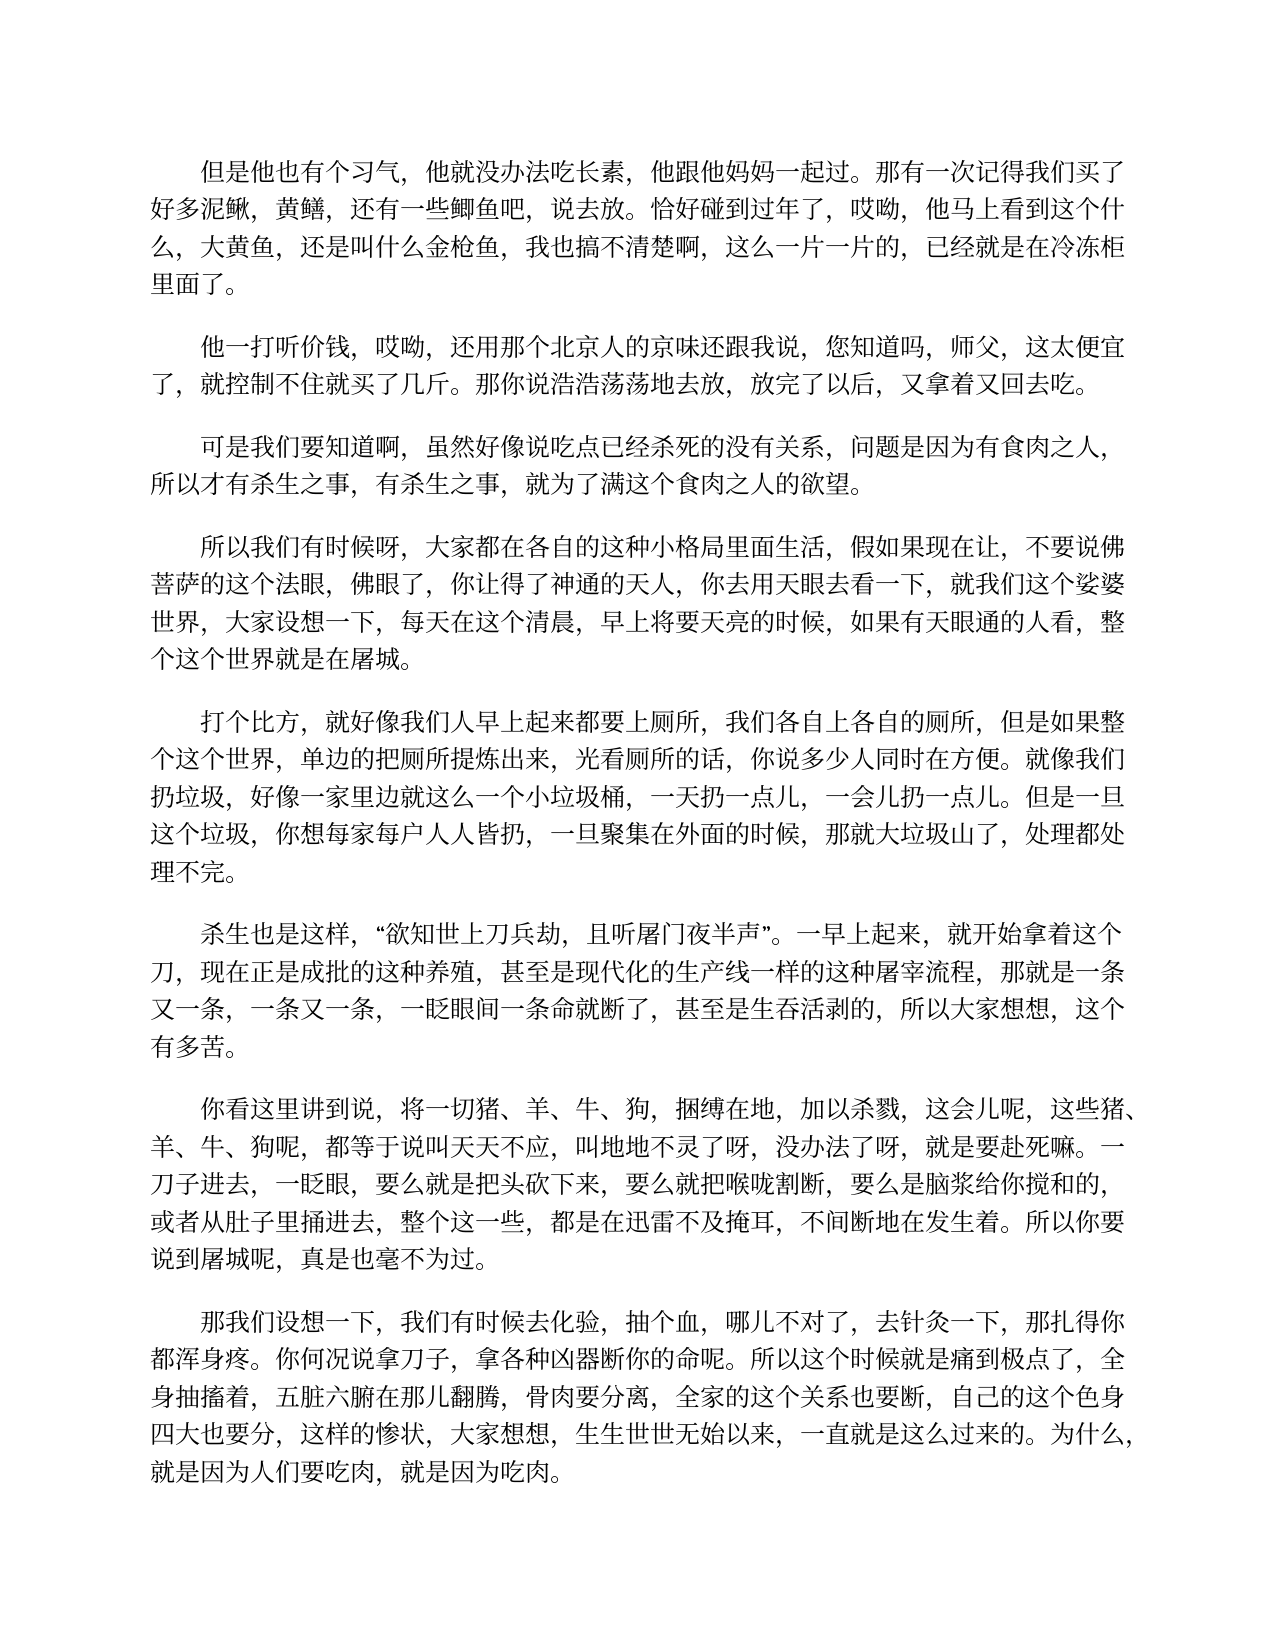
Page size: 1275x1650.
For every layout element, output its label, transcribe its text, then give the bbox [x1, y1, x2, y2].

text 杀生也是这样，“欲知世上刀兵劫，且听屠门夜半声”。一早上起来，就开始拿着这个刀，现在正是成批的这种养殖，甚至是现代化的生产线一样的这种屠宰流程，那就是一条又一条，一条又一条，一眨眼间一条命就断了，甚至是生吞活剥的，所以大家想想，这个有多苦。 [150, 912, 1125, 1062]
text 那我们设想一下，我们有时候去化验，抽个血，哪儿不对了，去针灸一下，那扎得你都浑身疼。你何况说拿刀子，拿各种凶器断你的命呢。所以这个时候就是痛到极点了，全身抽搐着，五脏六腑在那儿翻腾，骨肉要分离，全家的这个关系也要断，自己的这个色身四大也要分，这样的惨状，大家想想，生生世世无始以来，一直就是这么过来的。为什么，就是因为人们要吃肉，就是因为吃肉。 [150, 1300, 1125, 1487]
text 所以我们有时候呀，大家都在各自的这种小格局里面生活，假如果现在让，不要说佛菩萨的这个法眼，佛眼了，你让得了神通的天人，你去用天眼去看一下，就我们这个娑婆世界，大家设想一下，每天在这个清晨，早上将要天亮的时候，如果有天眼通的人看，整个这个世界就是在屠城。 [150, 525, 1125, 675]
text 他一打听价钱，哎呦，还用那个北京人的京味还跟我说，您知道吗，师父，这太便宜了，就控制不住就买了几斤。那你说浩浩荡荡地去放，放完了以后，又拿着又回去吃。 [150, 325, 1125, 400]
text 可是我们要知道啊，虽然好像说吃点已经杀死的没有关系，问题是因为有食肉之人，所以才有杀生之事，有杀生之事，就为了满这个食肉之人的欲望。 [150, 425, 1125, 500]
text 你看这里讲到说，将一切猪、羊、牛、狗，捆缚在地，加以杀戮，这会儿呢，这些猪、羊、牛、狗呢，都等于说叫天天不应，叫地地不灵了呀，没办法了呀，就是要赴死嘛。一刀子进去，一眨眼，要么就是把头砍下来，要么就把喉咙割断，要么是脑浆给你搅和的，或者从肚子里捅进去，整个这一些，都是在迅雷不及掩耳，不间断地在发生着。所以你要说到屠城呢，真是也毫不为过。 [150, 1087, 1125, 1275]
text 打个比方，就好像我们人早上起来都要上厕所，我们各自上各自的厕所，但是如果整个这个世界，单边的把厕所提炼出来，光看厕所的话，你说多少人同时在方便。就像我们扔垃圾，好像一家里边就这么一个小垃圾桶，一天扔一点儿，一会儿扔一点儿。但是一旦这个垃圾，你想每家每户人人皆扔，一旦聚集在外面的时候，那就大垃圾山了，处理都处理不完。 [150, 700, 1125, 887]
text 但是他也有个习气，他就没办法吃长素，他跟他妈妈一起过。那有一次记得我们买了好多泥鳅，黄鳝，还有一些鲫鱼吧，说去放。恰好碰到过年了，哎呦，他马上看到这个什么，大黄鱼，还是叫什么金枪鱼，我也搞不清楚啊，这么一片一片的，已经就是在冷冻柜里面了。 [150, 150, 1125, 300]
